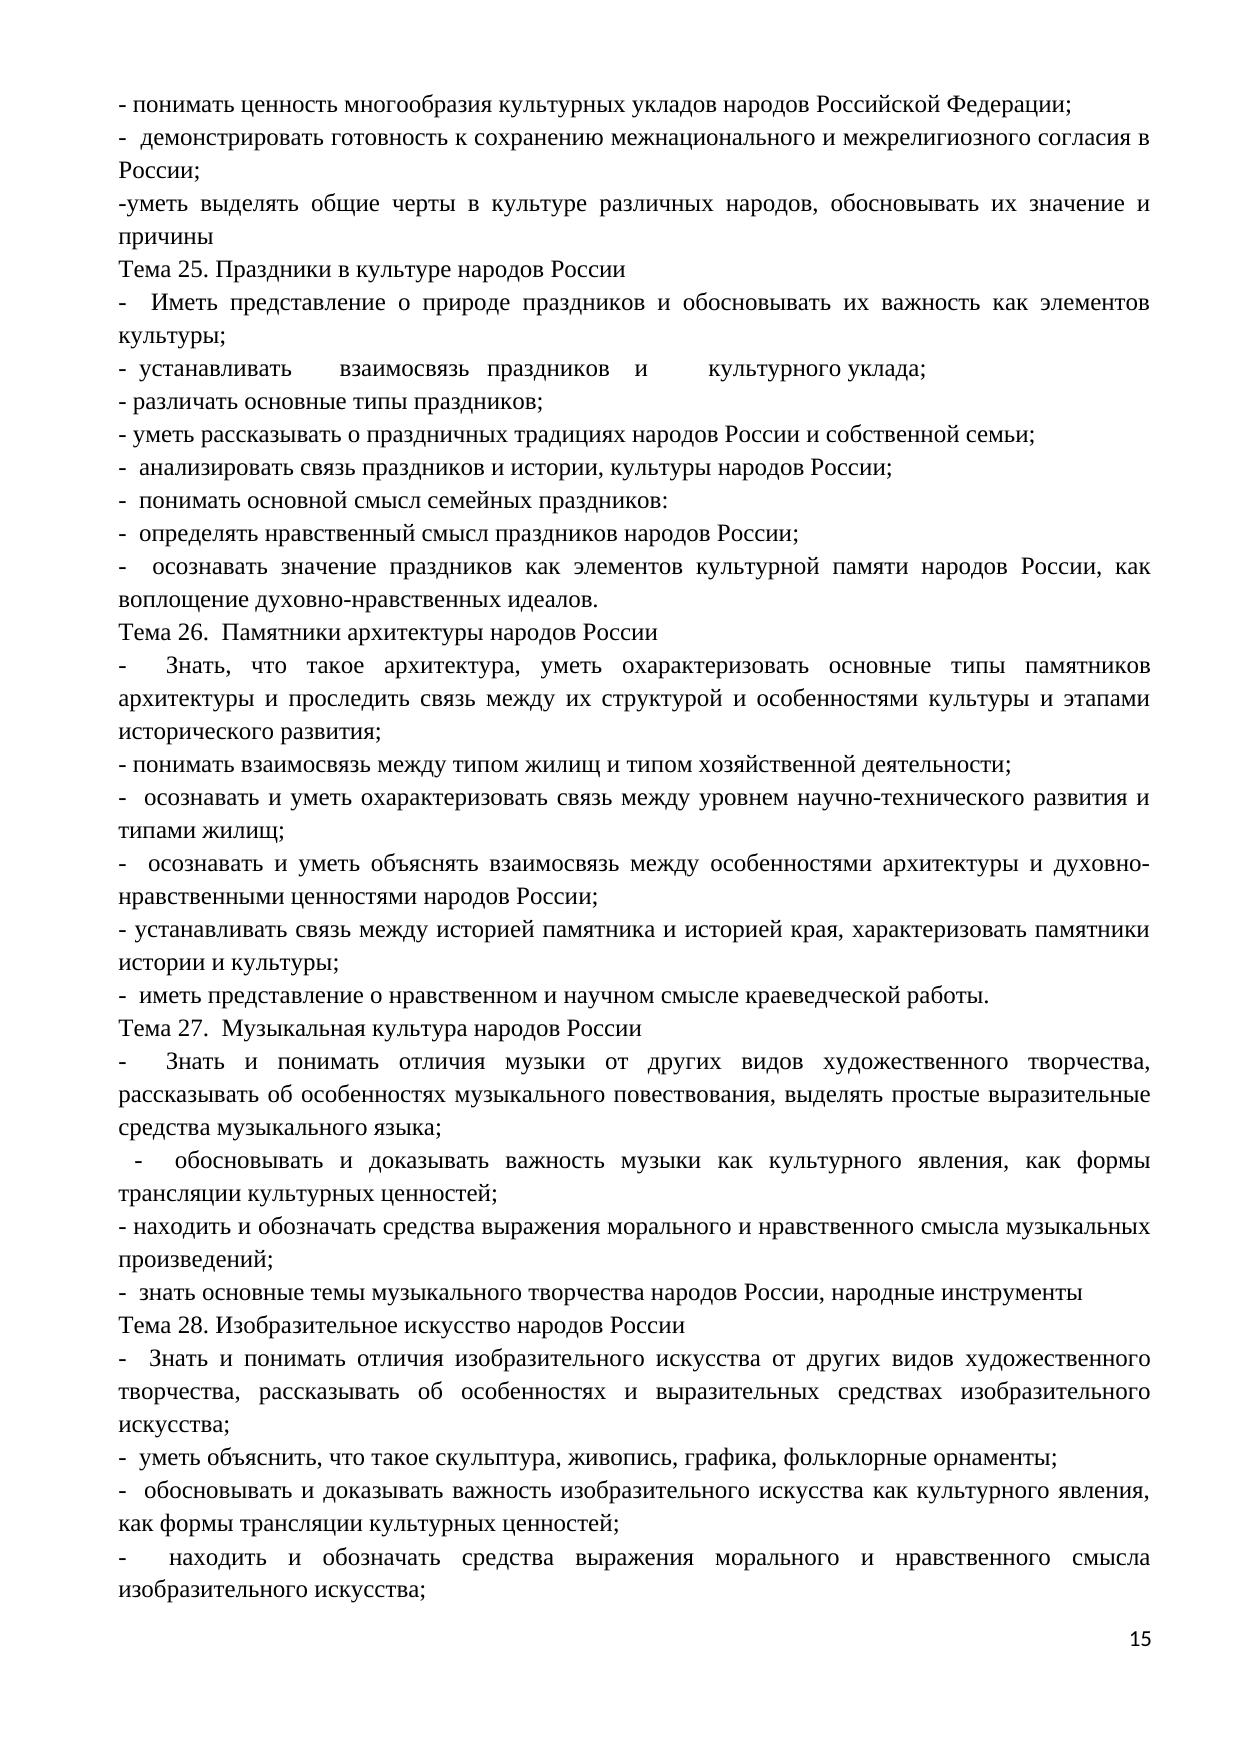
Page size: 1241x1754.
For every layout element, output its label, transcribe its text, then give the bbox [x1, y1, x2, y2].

text -уметь выделять общие черты в культуре различных народов, обосновывать их значение и причины [118, 188, 1152, 249]
text - обосновывать и доказывать важность изобразительного искусства как культурного явления, как формы трансляции культурных ценностей; [118, 1476, 1152, 1537]
text - различать основные типы праздников; [118, 386, 1152, 414]
text - обосновывать и доказывать важность музыки как культурного явления, как формы трансляции культурных ценностей; [118, 1145, 1152, 1207]
text Тема 27. Музыкальная культура народов России [118, 1013, 1152, 1042]
text - понимать основной смысл семейных праздников: [118, 485, 1152, 514]
text - знать основные темы музыкального творчества народов России, народные инструменты [118, 1277, 1152, 1306]
text - осознавать и уметь объяснять взаимосвязь между особенностями архитектуры и духовно-нравственными ценностями народов России; [118, 848, 1152, 910]
text - устанавливать взаимосвязь праздников и культурного уклада; [118, 353, 1152, 382]
text - уметь объяснить, что такое скульптура, живопись, графика, фольклорные орнаменты; [118, 1442, 1152, 1471]
text - уметь рассказывать о праздничных традициях народов России и собственной семьи; [118, 419, 1152, 448]
text - осознавать значение праздников как элементов культурной памяти народов России, как воплощение духовно-нравственных идеалов. [118, 551, 1152, 613]
text - устанавливать связь между историей памятника и историей края, характеризовать памятники истории и культуры; [118, 914, 1152, 976]
text - понимать взаимосвязь между типом жилищ и типом хозяйственной деятельности; [118, 749, 1152, 778]
text - понимать ценность многообразия культурных укладов народов Российской Федерации; [118, 89, 1152, 117]
text - Знать и понимать отличия музыки от других видов художественного творчества, рассказывать об особенностях музыкального повествования, выделять простые выразительные средства музыкального языка; [118, 1046, 1152, 1141]
text - демонстрировать готовность к сохранению межнационального и межрелигиозного согласия в России; [118, 122, 1152, 183]
text - Иметь представление о природе праздников и обосновывать их важность как элементов культуры; [118, 287, 1152, 348]
text - находить и обозначать средства выражения морального и нравственного смысла музыкальных произведений; [118, 1211, 1152, 1273]
text Тема 28. Изобразительное искусство народов России [118, 1310, 1152, 1339]
text - находить и обозначать средства выражения морального и нравственного смысла изобразительного искусства; [118, 1542, 1152, 1603]
text Тема 26. Памятники архитектуры народов России [118, 617, 1152, 646]
text - осознавать и уметь охарактеризовать связь между уровнем научно-технического развития и типами жилищ; [118, 782, 1152, 844]
text - Знать, что такое архитектура, уметь охарактеризовать основные типы памятников архитектуры и проследить связь между их структурой и особенностями культуры и этапами исторического развития; [118, 650, 1152, 745]
text - Знать и понимать отличия изобразительного искусства от других видов художественного творчества, рассказывать об особенностях и выразительных средствах изобразительного искусства; [118, 1343, 1152, 1438]
text Тема 25. Праздники в культуре народов России [118, 254, 1152, 282]
text - определять нравственный смысл праздников народов России; [118, 518, 1152, 547]
text - иметь представление о нравственном и научном смысле краеведческой работы. [118, 980, 1152, 1009]
text - анализировать связь праздников и истории, культуры народов России; [118, 452, 1152, 481]
